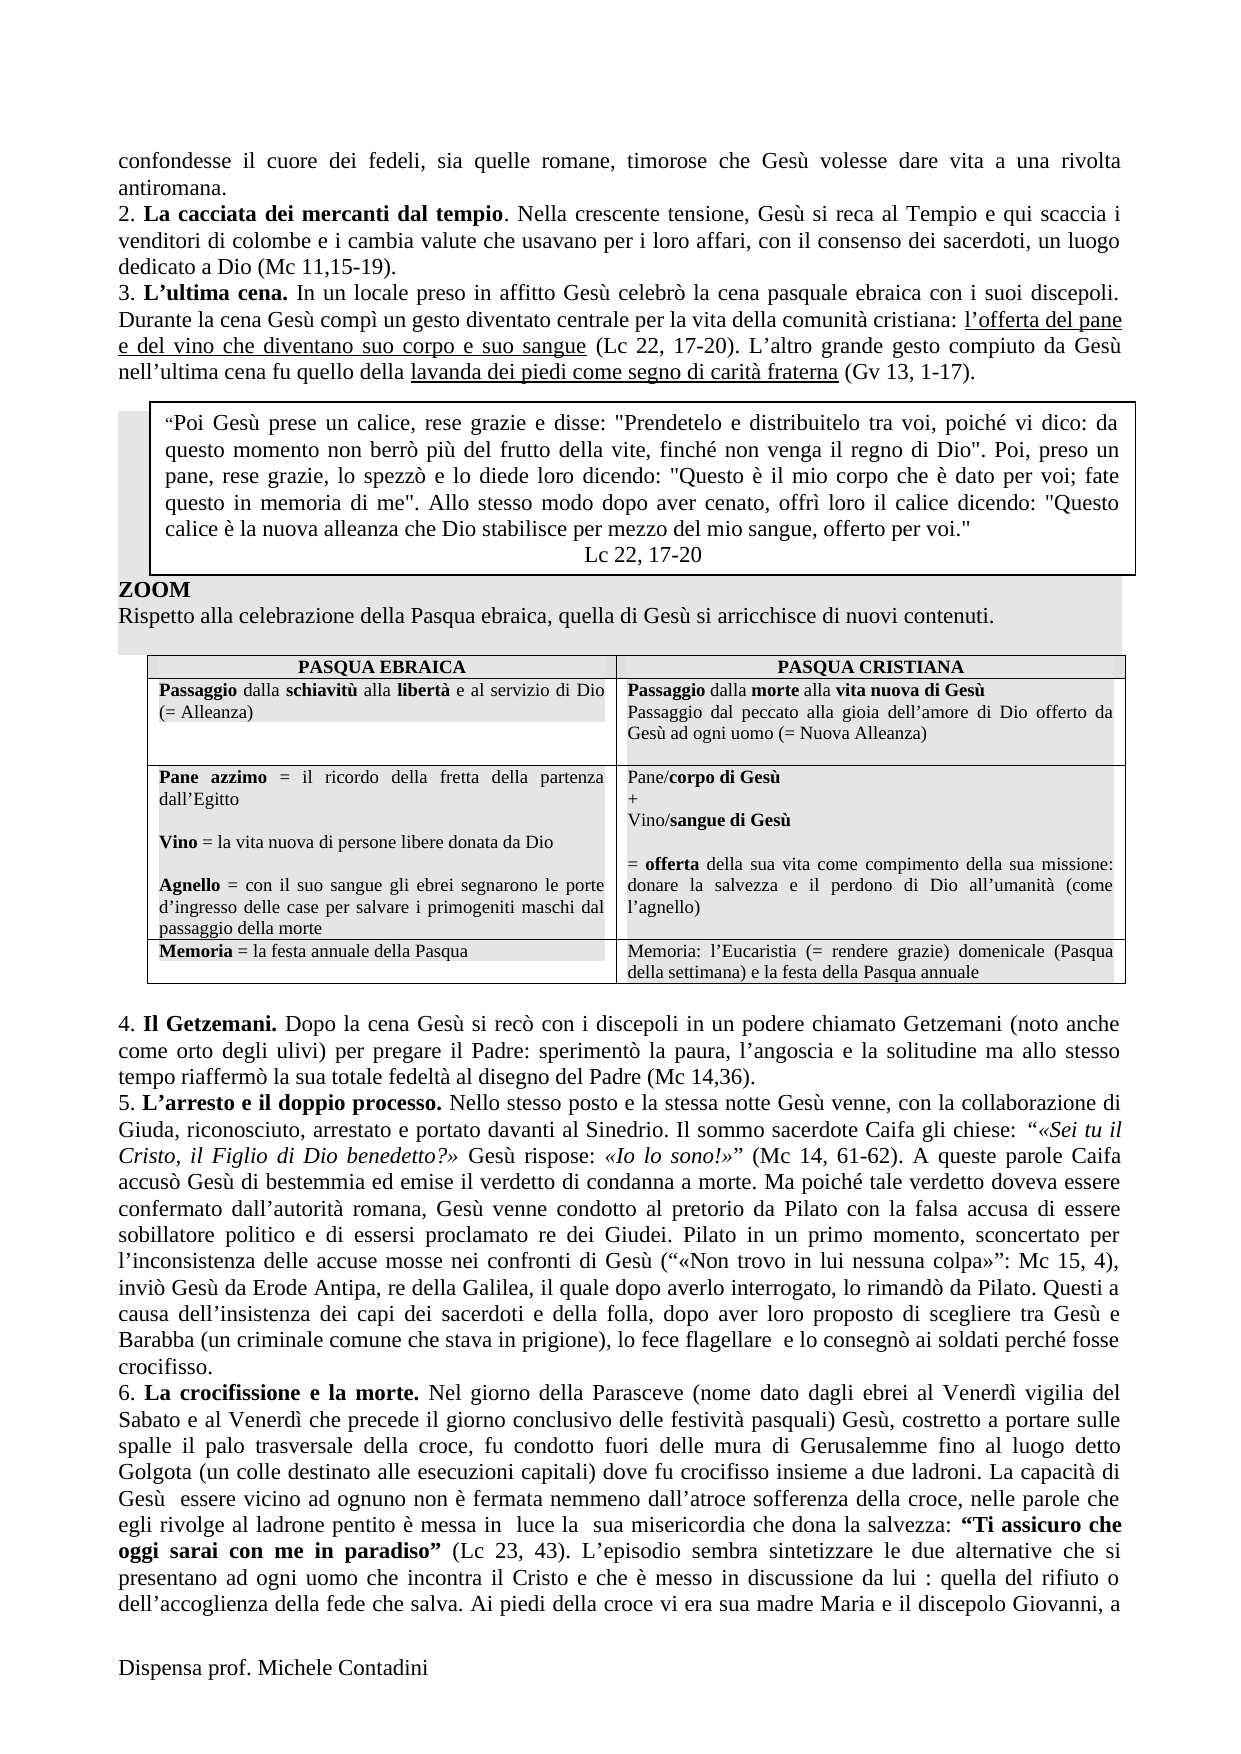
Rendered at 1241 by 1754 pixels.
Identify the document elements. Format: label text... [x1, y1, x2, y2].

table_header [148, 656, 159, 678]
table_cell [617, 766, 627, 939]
text 2. La cacciata dei mercanti dal tempio. Nella crescente tensione, Gesù si reca al Tempio e qui scaccia i venditori di colombe e i cambia valute che usavano per i loro affari, con il consenso dei sacerdoti, un luogo dedicato a Dio (Mc 11,15-19). [118, 200, 1122, 279]
text ZOOM [118, 411, 1122, 603]
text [118, 1379, 1122, 1616]
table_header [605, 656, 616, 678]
text 4. Il Getzemani. Dopo la cena Gesù si recò con i discepoli in un podere chiamato Getzemani (noto anche come orto degli ulivi) per pregare il Padre: sperimentò la paura, l’angoscia e la solitudine ma allo stesso tempo riaffermò la sua totale fedeltà al disegno del Padre (Mc 14,36). [118, 1010, 1122, 1089]
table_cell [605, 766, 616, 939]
text Rispetto alla celebrazione della Pasqua ebraica, quella di Gesù si arricchisce di nuovi contenuti. [118, 603, 1122, 629]
text 3. L’ultima cena. In un locale preso in affitto Gesù celebrò la cena pasquale ebraica con i suoi discepoli. Durante la cena Gesù compì un gesto diventato centrale per la vita della comunità cristiana: l’offerta del pane e del vino che diventano suo corpo e suo sangue (Lc 22, 17-20). L’altro grande gesto compiuto da Gesù nell’ultima cena fu quello della lavanda dei piedi come segno di carità fraterna (Gv 13, 1-17). [118, 279, 1122, 385]
text 5. L’arresto e il doppio processo. Nello stesso posto e la stessa notte Gesù venne, con la collaborazione di Giuda, riconosciuto, arrestato e portato davanti al Sinedrio. Il sommo sacerdote Caifa gli chiese: “«Sei tu il Cristo, il Figlio di Dio benedetto?» Gesù rispose: «Io lo sono!»” (Mc 14, 61-62). A queste parole Caifa accusò Gesù di bestemmia ed emise il verdetto di condanna a morte. Ma poiché tale verdetto doveva essere confermato dall’autorità romana, Gesù venne condotto al pretorio da Pilato con la falsa accusa di essere sobillatore politico e di essersi proclamato re dei Giudei. Pilato in un primo momento, sconcertato per l’inconsistenza delle accuse mosse nei confronti di Gesù (“«Non trovo in lui nessuna colpa»”: Mc 15, 4), inviò Gesù da Erode Antipa, re della Galilea, il quale dopo averlo interrogato, lo rimandò da Pilato. Questi a causa dell’insistenza dei capi dei sacerdoti e della folla, dopo aver loro proposto di scegliere tra Gesù e Barabba (un criminale comune che stava in prigione), lo fece flagellare e lo consegnò ai soldati perché fosse crocifisso. [118, 1089, 1122, 1379]
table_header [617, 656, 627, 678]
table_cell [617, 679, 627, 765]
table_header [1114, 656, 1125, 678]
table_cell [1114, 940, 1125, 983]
table_cell Passaggio dalla schiavitù alla libertà e al servizio di Dio (= Alleanza) [148, 679, 616, 765]
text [118, 148, 1122, 200]
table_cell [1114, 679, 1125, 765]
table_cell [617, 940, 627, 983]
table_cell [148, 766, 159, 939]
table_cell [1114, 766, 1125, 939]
table_cell Memoria = la festa annuale della Pasqua [148, 940, 616, 983]
